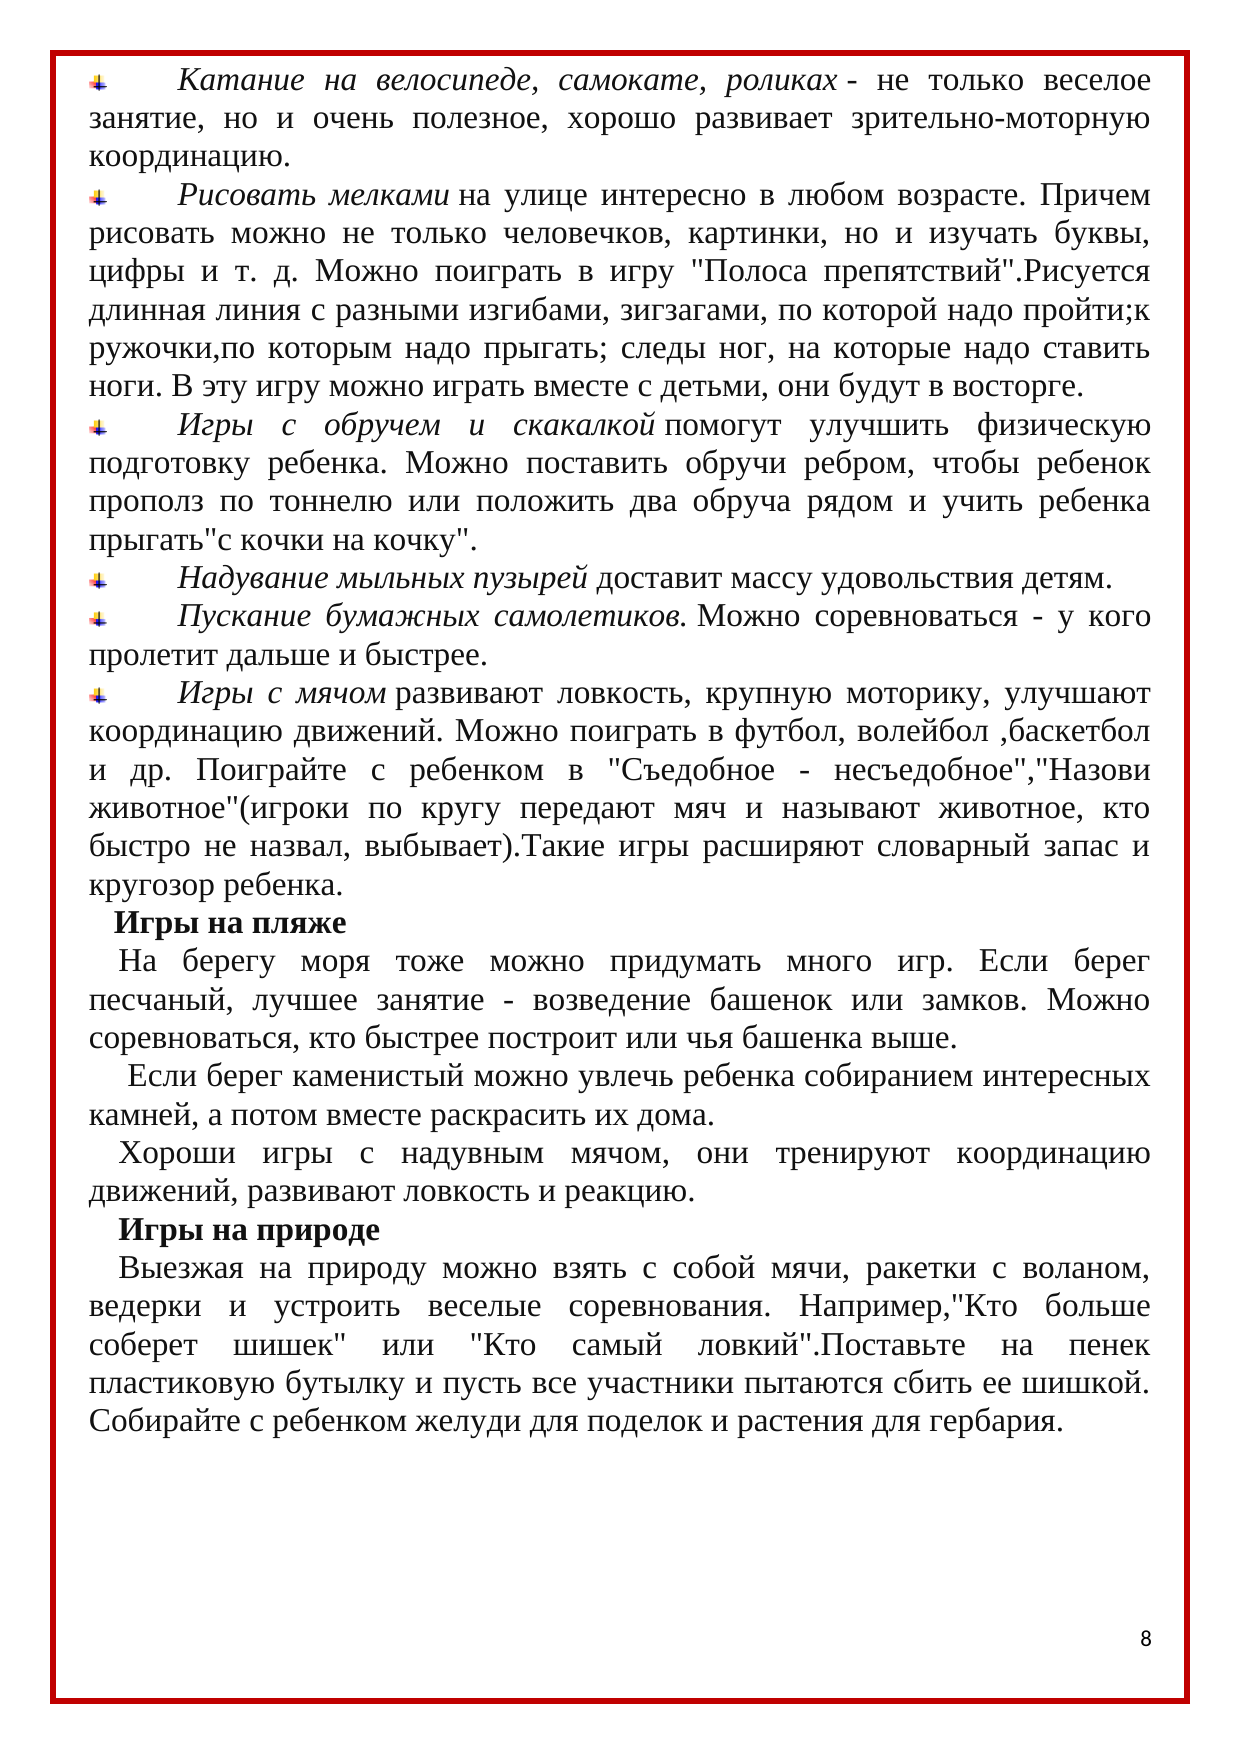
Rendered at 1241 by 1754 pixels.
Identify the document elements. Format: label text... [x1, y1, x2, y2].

text На берегу моря тоже можно придумать много игр. Если берег песчаный, лучшее занятие - возведение башенок или замков. Можно соревноваться, кто быстрее построит или чья башенка выше. [88, 941, 1152, 1056]
picture [89, 418, 107, 436]
text Хороши игры с надувным мячом, они тренируют координацию движений, развивают ловкость и реакцию. [88, 1132, 1152, 1209]
list Игры с обручем и скакалкой помогут улучшить физическую подготовку ребенка. Можно поставить обручи ребром, чтобы ребенок прополз по тоннелю или положить два обруча рядом и учить ребенка прыгать"с кочки на кочку". [88, 404, 1152, 557]
list Катание на велосипеде, самокате, роликах - не только веселое занятие, но и очень полезное, хорошо развивает зрительно-моторную координацию. [88, 59, 1152, 174]
picture [89, 73, 107, 91]
text Игры на природе [88, 1209, 1152, 1247]
list Рисовать мелками на улице интересно в любом возрасте. Причем рисовать можно не только человечков, картинки, но и изучать буквы, цифры и т. д. Можно поиграть в игру "Полоса препятствий".Рисуется длинная линия с разными изгибами, зигзагами, по которой надо пройти;к ружочки,по которым надо прыгать; следы ног, на которые надо ставить ноги. В эту игру можно играть вместе с детьми, они будут в восторге. [88, 174, 1152, 404]
picture [89, 188, 107, 206]
list Надувание мыльных пузырей доставит массу удовольствия детям. [88, 557, 1152, 596]
picture [89, 610, 107, 627]
picture [89, 571, 107, 589]
picture [89, 686, 107, 704]
text Если берег каменистый можно увлечь ребенка собиранием интересных камней, а потом вместе раскрасить их дома. [88, 1056, 1152, 1132]
text Выезжая на природу можно взять с собой мячи, ракетки с воланом, ведерки и устроить веселые соревнования. Например,"Кто больше соберет шишек" или "Кто самый ловкий".Поставьте на пенек пластиковую бутылку и пусть все участники пытаются сбить ее шишкой. Собирайте с ребенком желуди для поделок и растения для гербария. [88, 1247, 1152, 1439]
text Игры на пляже [88, 902, 1152, 941]
list Пускание бумажных самолетиков. Можно соревноваться - у кого пролетит дальше и быстрее. [88, 596, 1152, 672]
list Игры с мячом развивают ловкость, крупную моторику, улучшают координацию движений. Можно поиграть в футбол, волейбол ,баскетбол и др. Поиграйте с ребенком в "Съедобное - несъедобное","Назови животное"(игроки по кругу передают мяч и называют животное, кто быстро не назвал, выбывает).Такие игры расширяют словарный запас и кругозор ребенка. [88, 672, 1152, 902]
